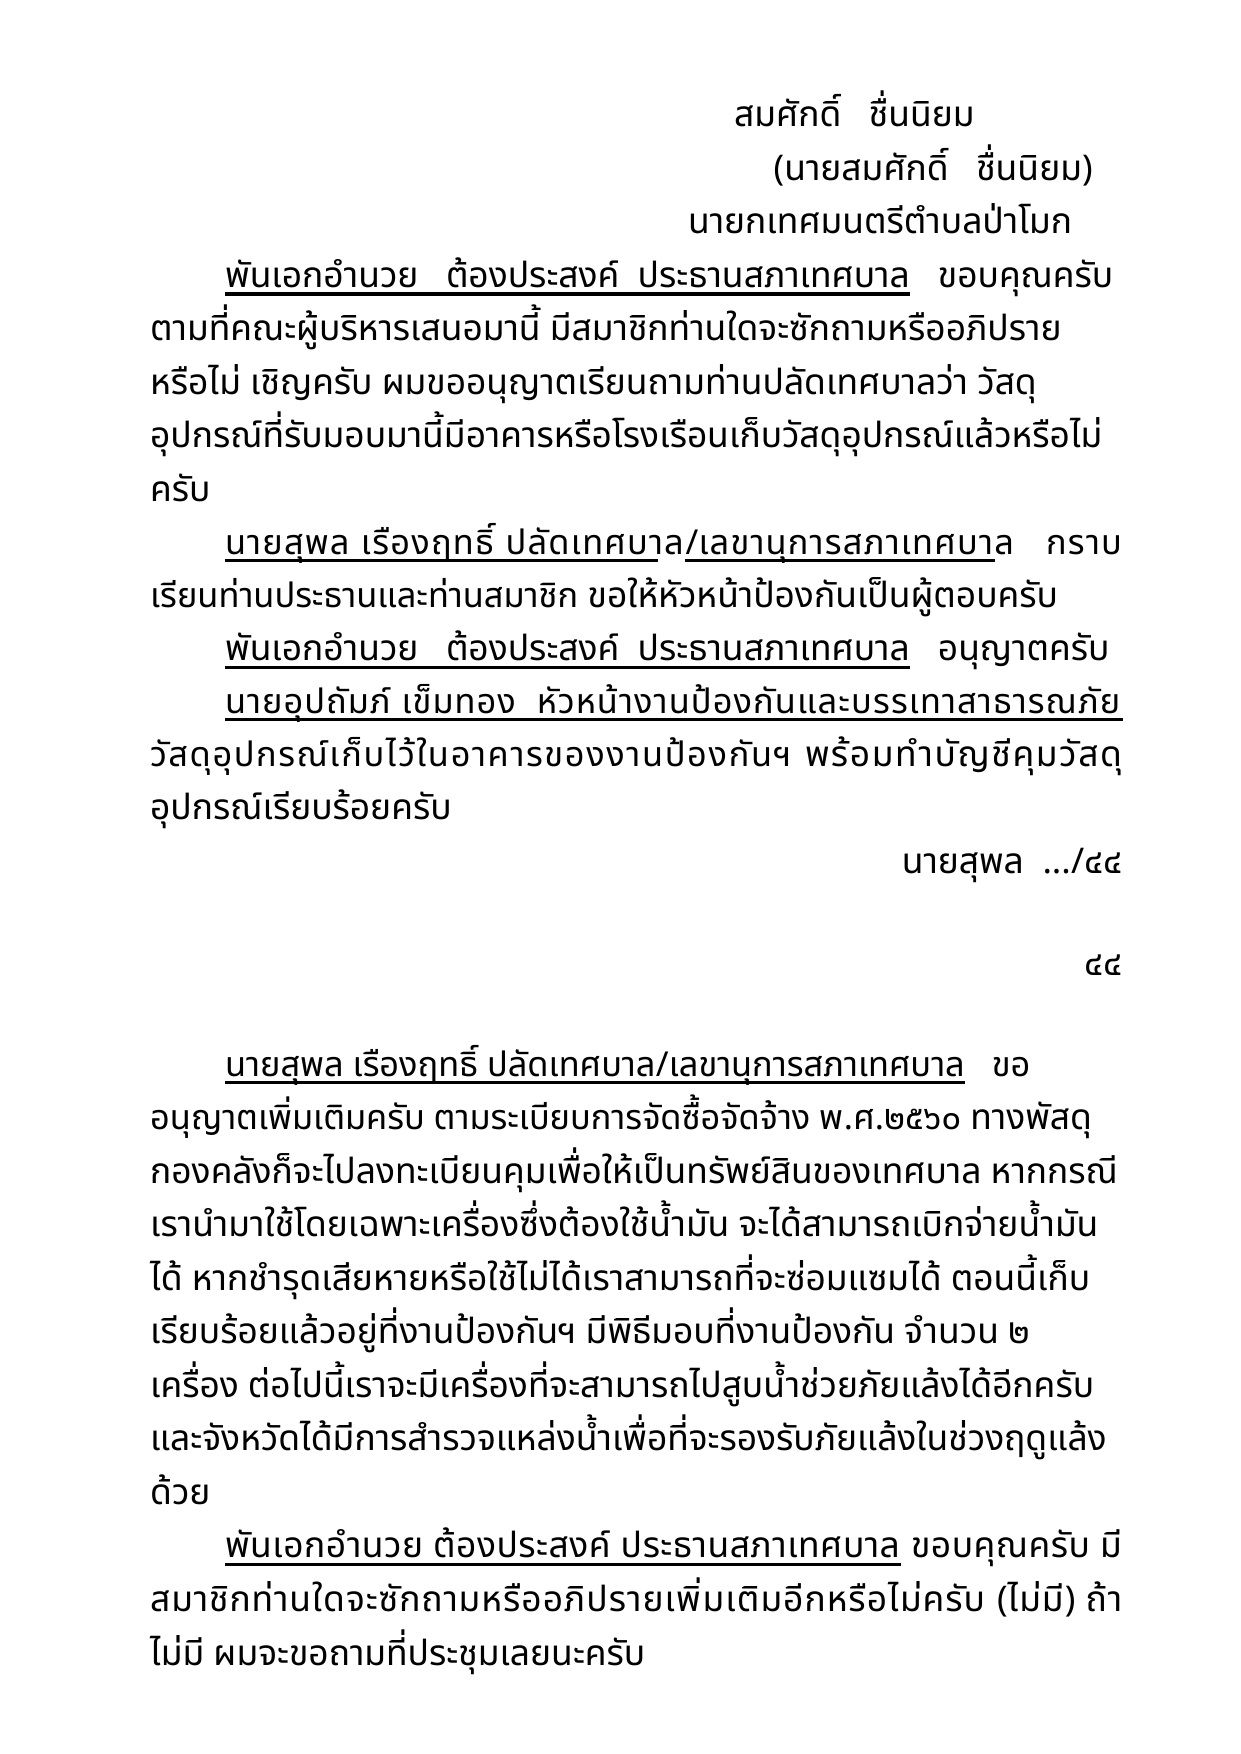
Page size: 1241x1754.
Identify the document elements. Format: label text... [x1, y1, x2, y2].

text นายกเทศมนตรีตำบลป่าโมก [150, 196, 1122, 249]
text พันเอกอำนวย ต้องประสงค์ ประธานสภาเทศบาล อนุญาตครับ [150, 623, 1122, 677]
text พันเอกอำนวย ต้องประสงค์ ประธานสภาเทศบาล ขอบคุณครับ ตามที่คณะผู้บริหารเสนอมานี้ มีสมาชิกท่านใดจะซักถามหรืออภิปราย หรือไม่ เชิญครับ ผมขออนุญาตเรียนถามท่านปลัดเทศบาลว่า วัสดุอุปกรณ์ที่รับมอบมานี้มีอาคารหรือโรงเรือนเก็บวัสดุอุปกรณ์แล้วหรือไม่ครับ [150, 249, 1122, 517]
text พันเอกอำนวย ต้องประสงค์ ประธานสภาเทศบาล ขอบคุณครับ มีสมาชิกท่านใดจะซักถามหรืออภิปรายเพิ่มเติมอีกหรือไม่ครับ (ไม่มี) ถ้าไม่มี ผมจะขอถามที่ประชุมเลยนะครับ [150, 1520, 1122, 1681]
text นายอุปถัมภ์ เข็มทอง หัวหน้างานป้องกันและบรรเทาสาธารณภัย วัสดุอุปกรณ์เก็บไว้ในอาคารของงานป้องกันฯ พร้อมทำบัญชีคุมวัสดุอุปกรณ์เรียบร้อยครับ [150, 677, 1122, 836]
text ๔๔ [150, 938, 1122, 991]
text นายสุพล .../๔๔ [150, 836, 1122, 889]
text สมศักดิ์ ชื่นนิยม [150, 89, 1122, 142]
text (นายสมศักดิ์ ชื่นนิยม) [150, 142, 1122, 196]
text นายสุพล เรืองฤทธิ์ ปลัดเทศบาล/เลขานุการสภาเทศบาล ขออนุญาตเพิ่มเติมครับ ตามระเบียบการจัดซื้อจัดจ้าง พ.ศ.๒๕๖๐ ทางพัสดุกองคลังก็จะไปลงทะเบียนคุมเพื่อให้เป็นทรัพย์สินของเทศบาล หากกรณีเรานำมาใช้โดยเฉพาะเครื่องซึ่งต้องใช้น้ำมัน จะได้สามารถเบิกจ่ายน้ำมันได้ หากชำรุดเสียหายหรือใช้ไม่ได้เราสามารถที่จะซ่อมแซมได้ ตอนนี้เก็บเรียบร้อยแล้วอยู่ที่งานป้องกันฯ มีพิธีมอบที่งานป้องกัน จำนวน ๒ เครื่อง ต่อไปนี้เราจะมีเครื่องที่จะสามารถไปสูบน้ำช่วยภัยแล้งได้อีกครับ และจังหวัดได้มีการสำรวจแหล่งน้ำเพื่อที่จะรองรับภัยแล้งในช่วงฤดูแล้งด้วย [150, 1039, 1122, 1520]
text นายสุพล เรืองฤทธิ์ ปลัดเทศบาล/เลขานุการสภาเทศบาล กราบเรียนท่านประธานและท่านสมาชิก ขอให้หัวหน้าป้องกันเป็นผู้ตอบครับ [150, 517, 1122, 623]
